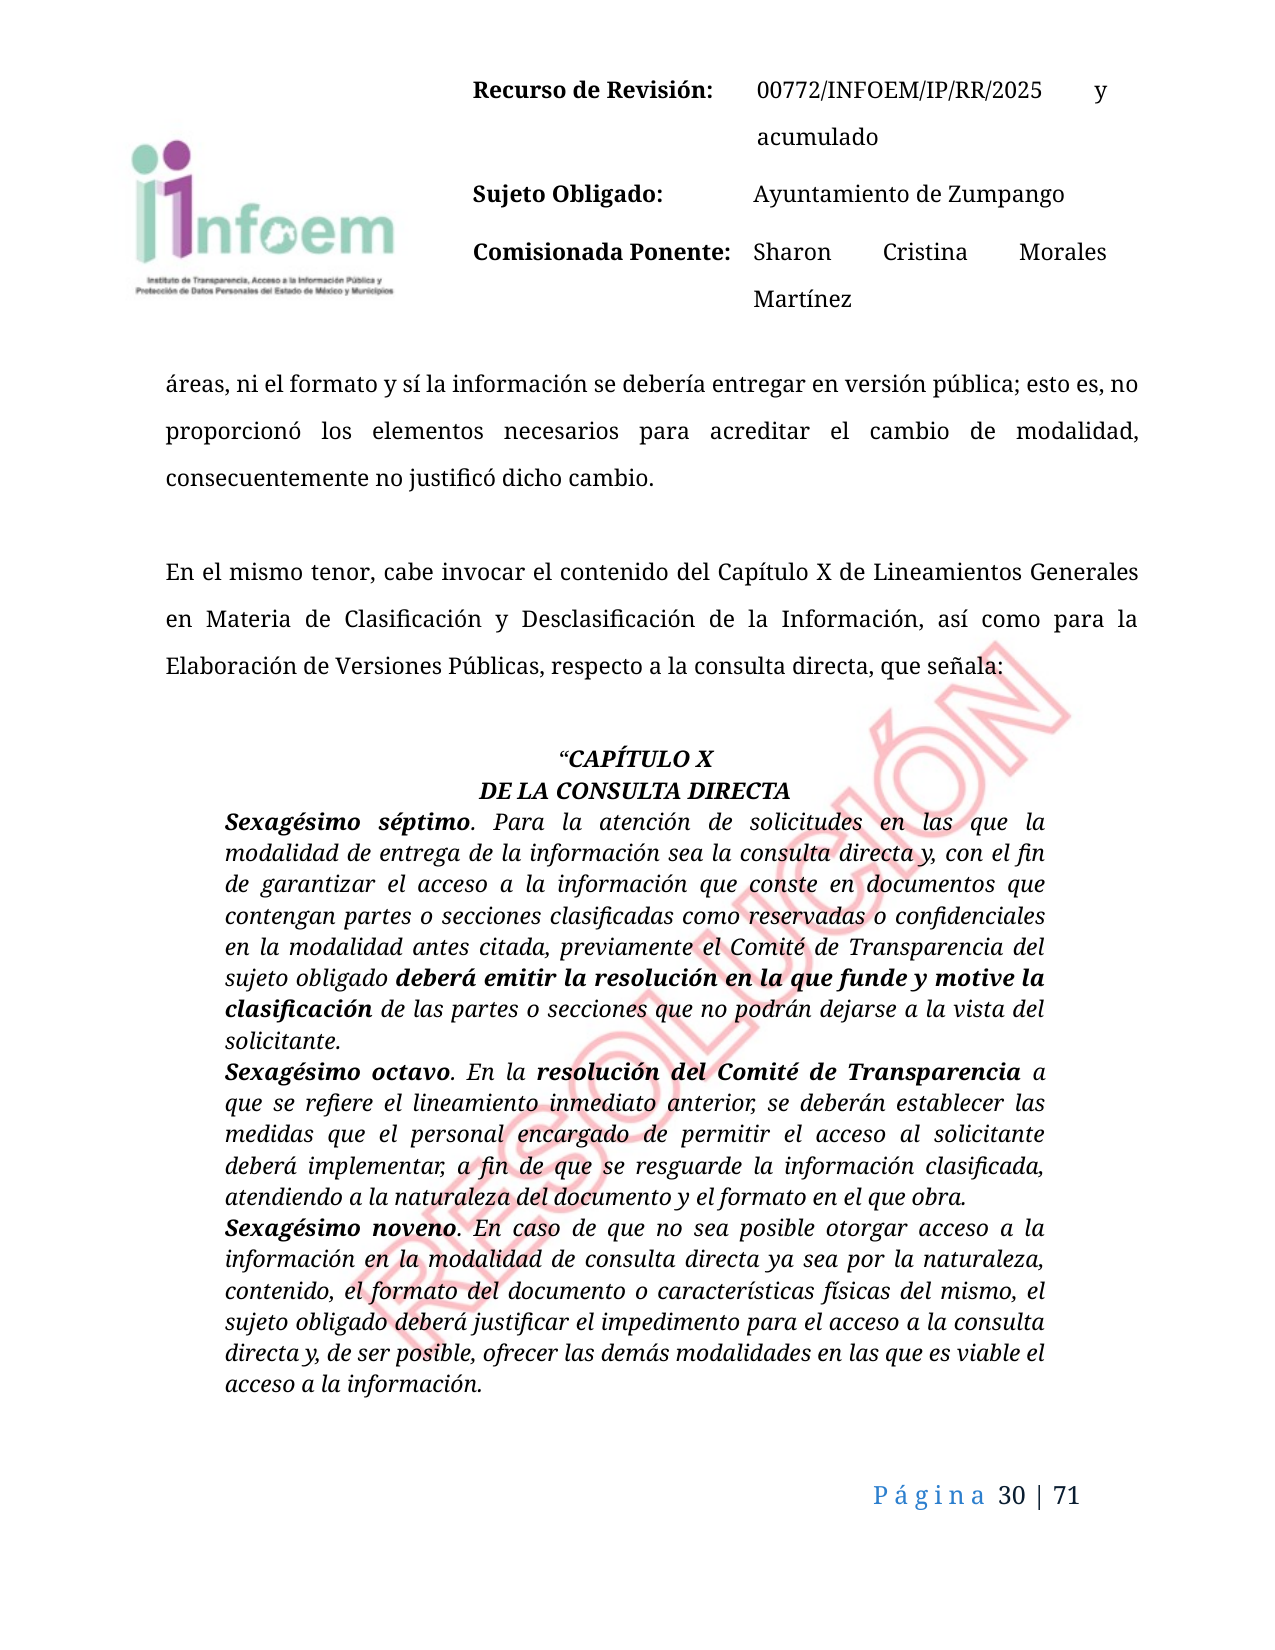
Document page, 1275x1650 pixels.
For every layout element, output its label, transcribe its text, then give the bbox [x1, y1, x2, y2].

title Sexagésimo octavo. En la resolución del Comité de Transparencia a que se refiere el lineamiento inmediato anterior, se deberán establecer las medidas que el personal encargado de permitir el acceso al solicitante deberá implementar, a fin de que se resguarde la información clasificada, atendiendo a la naturaleza del documento y el formato en el que obra. [224, 1056, 1048, 1212]
title DE LA CONSULTA DIRECTA [224, 774, 1048, 806]
picture [2, 76, 1275, 1650]
title Sexagésimo séptimo. Para la atención de solicitudes en las que la modalidad de entrega de la información sea la consulta directa y, con el fin de garantizar el acceso a la información que conste en documentos que contengan partes o secciones clasificadas como reservadas o confidenciales en la modalidad antes citada, previamente el Comité de Transparencia del sujeto obligado deberá emitir la resolución en la que funde y motive la clasificación de las partes o secciones que no podrán dejarse a la vista del solicitante. [224, 806, 1048, 1056]
text En el mismo tenor, cabe invocar el contenido del Capítulo X de Lineamientos Generales en Materia de Clasificación y Desclasificación de la Información, así como para la Elaboración de Versiones Públicas, respecto a la consulta directa, que señala: [165, 556, 1140, 681]
title “CAPÍTULO X [224, 743, 1048, 774]
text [165, 368, 1140, 493]
title Sexagésimo noveno. En caso de que no sea posible otorgar acceso a la información en la modalidad de consulta directa ya sea por la naturaleza, contenido, el formato del documento o características físicas del mismo, el sujeto obligado deberá justificar el impedimento para el acceso a la consulta directa y, de ser posible, ofrecer las demás modalidades en las que es viable el acceso a la información. [224, 1212, 1048, 1399]
